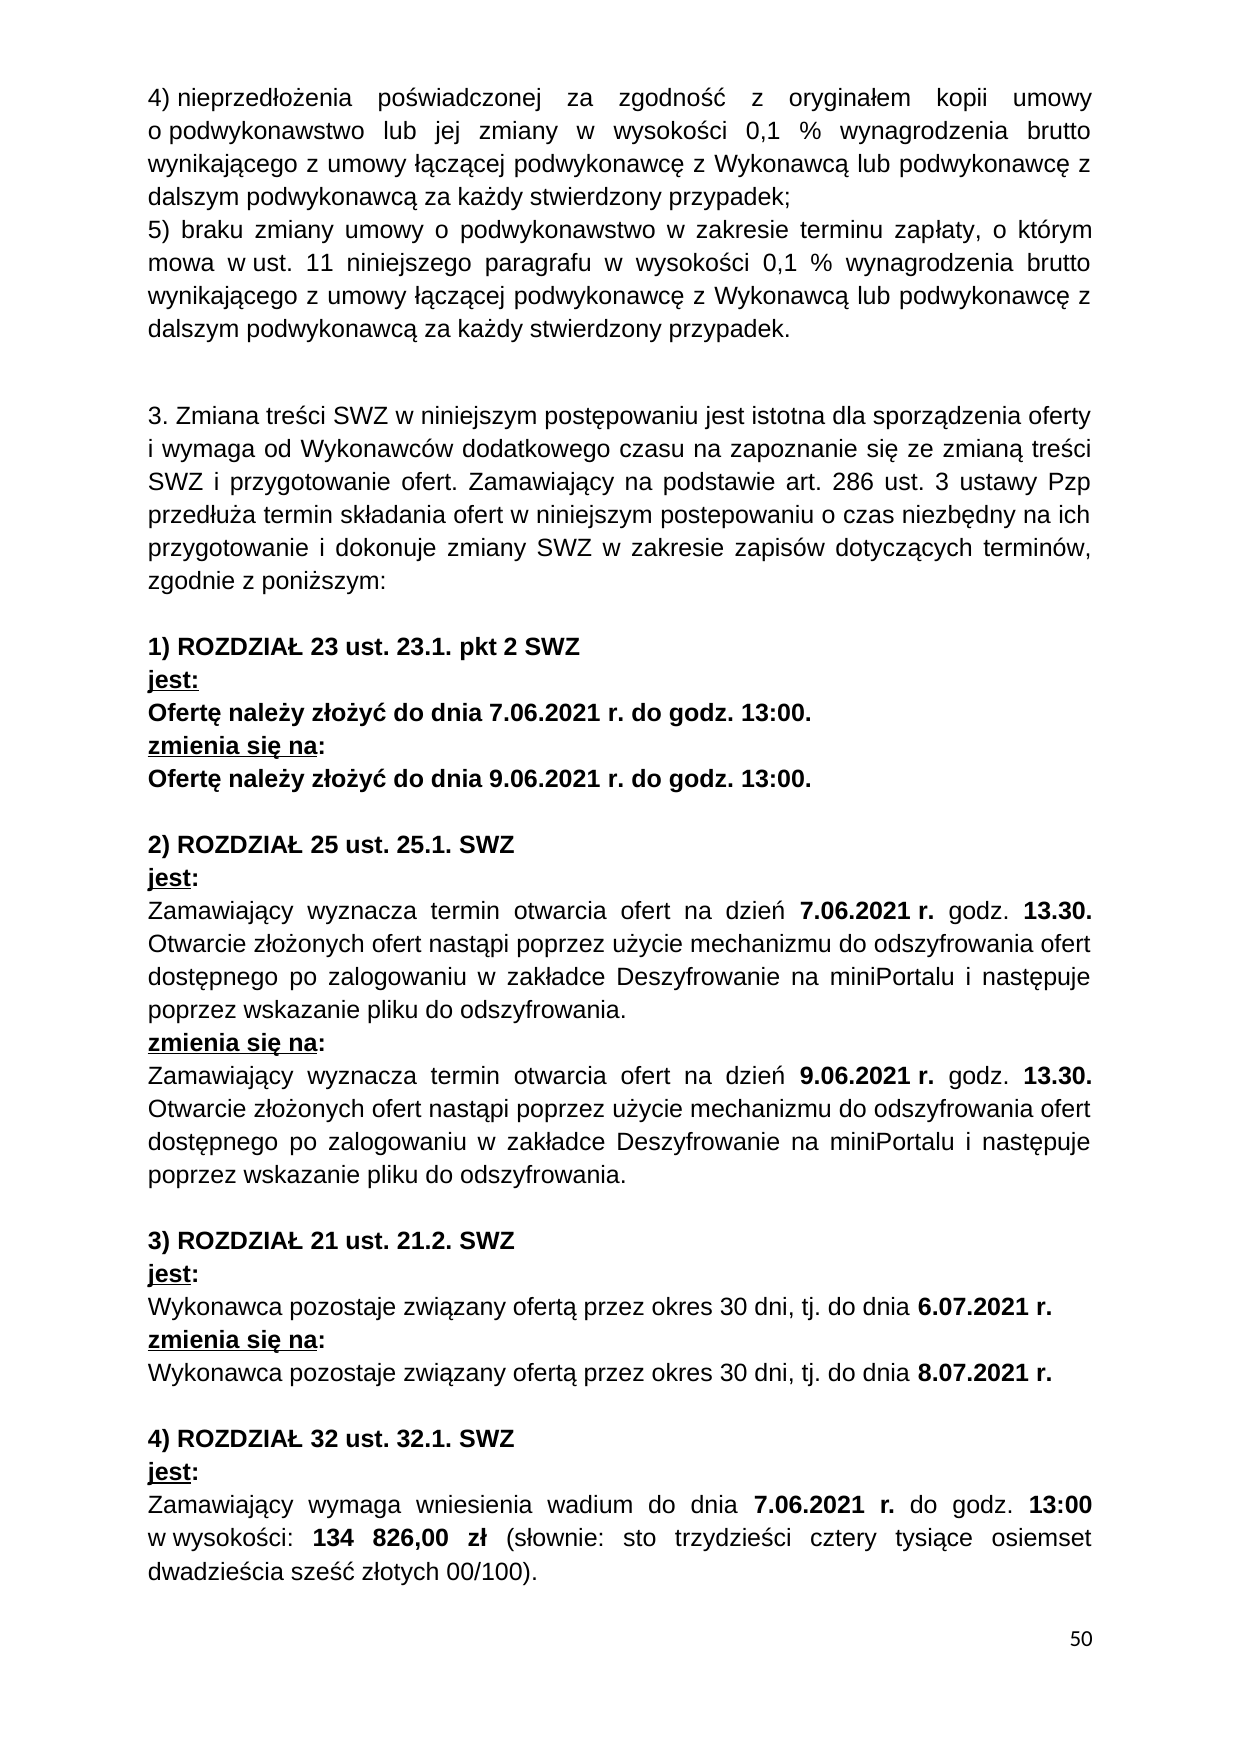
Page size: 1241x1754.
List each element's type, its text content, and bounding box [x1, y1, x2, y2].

text 3) ROZDZIAŁ 21 ust. 21.2. SWZ [148, 1193, 1092, 1255]
text 2) ROZDZIAŁ 25 ust. 25.1. SWZ [148, 797, 1092, 859]
text jest: Zamawiający wymaga wniesienia wadium do dnia 7.06.2021 r. do godz. 13:00 w wysokości: 134 826,00 zł (słownie: sto trzydzieści cztery tysiące osiemset dwadzieścia sześć złotych 00/100). [148, 1457, 1092, 1585]
text 3. Zmiana treści SWZ w niniejszym postępowaniu jest istotna dla sporządzenia oferty i wymaga od Wykonawców dodatkowego czasu na zapoznanie się ze zmianą treści SWZ i przygotowanie ofert. Zamawiający na podstawie art. 286 ust. 3 ustawy Pzp przedłuża termin składania ofert w niniejszym postepowaniu o czas niezbędny na ich przygotowanie i dokonuje zmiany SWZ w zakresie zapisów dotyczących terminów, zgodnie z poniższym: [148, 401, 1092, 594]
text Zamawiający wyznacza termin otwarcia ofert na dzień 7.06.2021 r. godz. 13.30. Otwarcie złożonych ofert nastąpi poprzez użycie mechanizmu do odszyfrowania ofert dostępnego po zalogowaniu w zakładce Deszyfrowanie na miniPortalu i następuje poprzez wskazanie pliku do odszyfrowania. [148, 896, 1092, 1024]
text zmienia się na: Wykonawca pozostaje związany ofertą przez okres 30 dni, tj. do dnia 8.07.2021 r. [148, 1325, 1092, 1387]
text 4) ROZDZIAŁ 32 ust. 32.1. SWZ [148, 1391, 1092, 1453]
text jest: [148, 863, 1092, 892]
text 5) braku zmiany umowy o podwykonawstwo w zakresie terminu zapłaty, o którym mowa w ust. 11 niniejszego paragrafu w wysokości 0,1 % wynagrodzenia brutto wynikającego z umowy łączącej podwykonawcę z Wykonawcą lub podwykonawcę z dalszym podwykonawcą za każdy stwierdzony przypadek. [148, 215, 1092, 343]
text zmienia się na: Ofertę należy złożyć do dnia 9.06.2021 r. do godz. 13:00. [148, 731, 1092, 793]
text 1) ROZDZIAŁ 23 ust. 23.1. pkt 2 SWZ [148, 632, 1092, 661]
text jest: Ofertę należy złożyć do dnia 7.06.2021 r. do godz. 13:00. [148, 665, 1092, 727]
text jest: Wykonawca pozostaje związany ofertą przez okres 30 dni, tj. do dnia 6.07.2021 r. [148, 1259, 1092, 1321]
text 4) nieprzedłożenia poświadczonej za zgodność z oryginałem kopii umowy o podwykonawstwo lub jej zmiany w wysokości 0,1 % wynagrodzenia brutto wynikającego z umowy łączącej podwykonawcę z Wykonawcą lub podwykonawcę z dalszym podwykonawcą za każdy stwierdzony przypadek; [148, 83, 1092, 211]
text zmienia się na: Zamawiający wyznacza termin otwarcia ofert na dzień 9.06.2021 r. godz. 13.30. Otwarcie złożonych ofert nastąpi poprzez użycie mechanizmu do odszyfrowania ofert dostępnego po zalogowaniu w zakładce Deszyfrowanie na miniPortalu i następuje poprzez wskazanie pliku do odszyfrowania. [148, 1028, 1092, 1189]
